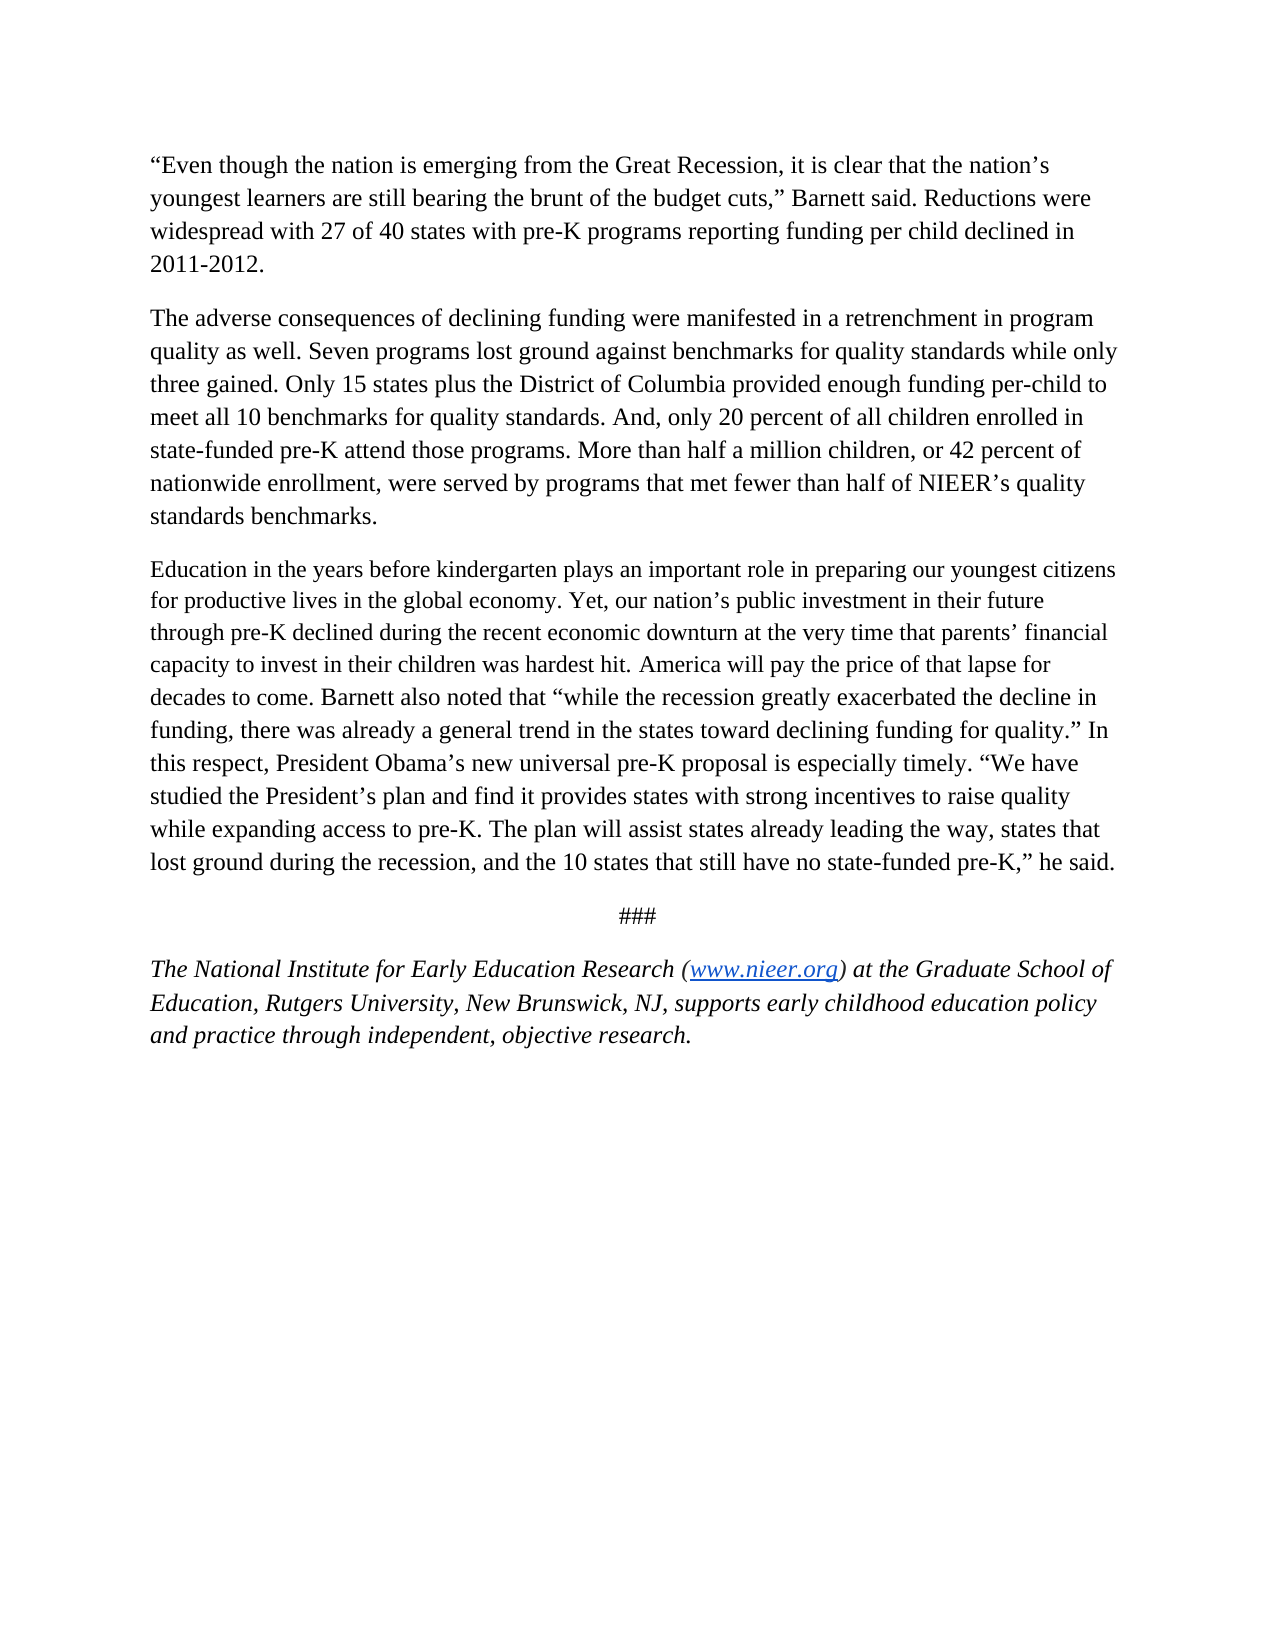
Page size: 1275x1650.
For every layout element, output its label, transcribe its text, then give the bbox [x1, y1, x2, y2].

text ### [150, 901, 1125, 929]
text The adverse consequences of declining funding were manifested in a retrenchment in program quality as well. Seven programs lost ground against benchmarks for quality standards while only three gained. Only 15 states plus the District of Columbia provided enough funding per-child to meet all 10 benchmarks for quality standards. And, only 20 percent of all children enrolled in state-funded pre-K attend those programs. More than half a million children, or 42 percent of nationwide enrollment, were served by programs that met fewer than half of NIEER’s quality standards benchmarks. [150, 303, 1125, 530]
text Education in the years before kindergarten plays an important role in preparing our youngest citizens for productive lives in the global economy. Yet, our nation’s public investment in their future through pre-K declined during the recent economic downturn at the very time that parents’ financial capacity to invest in their children was hardest hit. will pay the price of that lapse for decades to come. Barnett also noted that “while the recession greatly exacerbated the decline in funding, there was already a general trend in the states toward declining funding for quality.” In this respect, President Obama’s new universal pre-K proposal is especially timely. “We have studied the President’s plan and find it provides states with strong incentives to raise quality while expanding access to pre-K. The plan will assist states already leading the way, states that lost ground during the recession, and the 10 states that still have no state-funded pre-K,” he said. [150, 555, 1125, 876]
text The National Institute for Early Education Research (www.nieer.org) at the of Education, , NJ, supports early childhood education policy and practice through independent, objective research. [150, 954, 1125, 1049]
text “Even though the nation is emerging from the Great Recession, it is clear that the nation’s youngest learners are still bearing the brunt of the budget cuts,” Barnett said. Reductions were widespread with 27 of 40 states with pre-K programs reporting funding per child declined in 2011-2012. [150, 150, 1125, 278]
